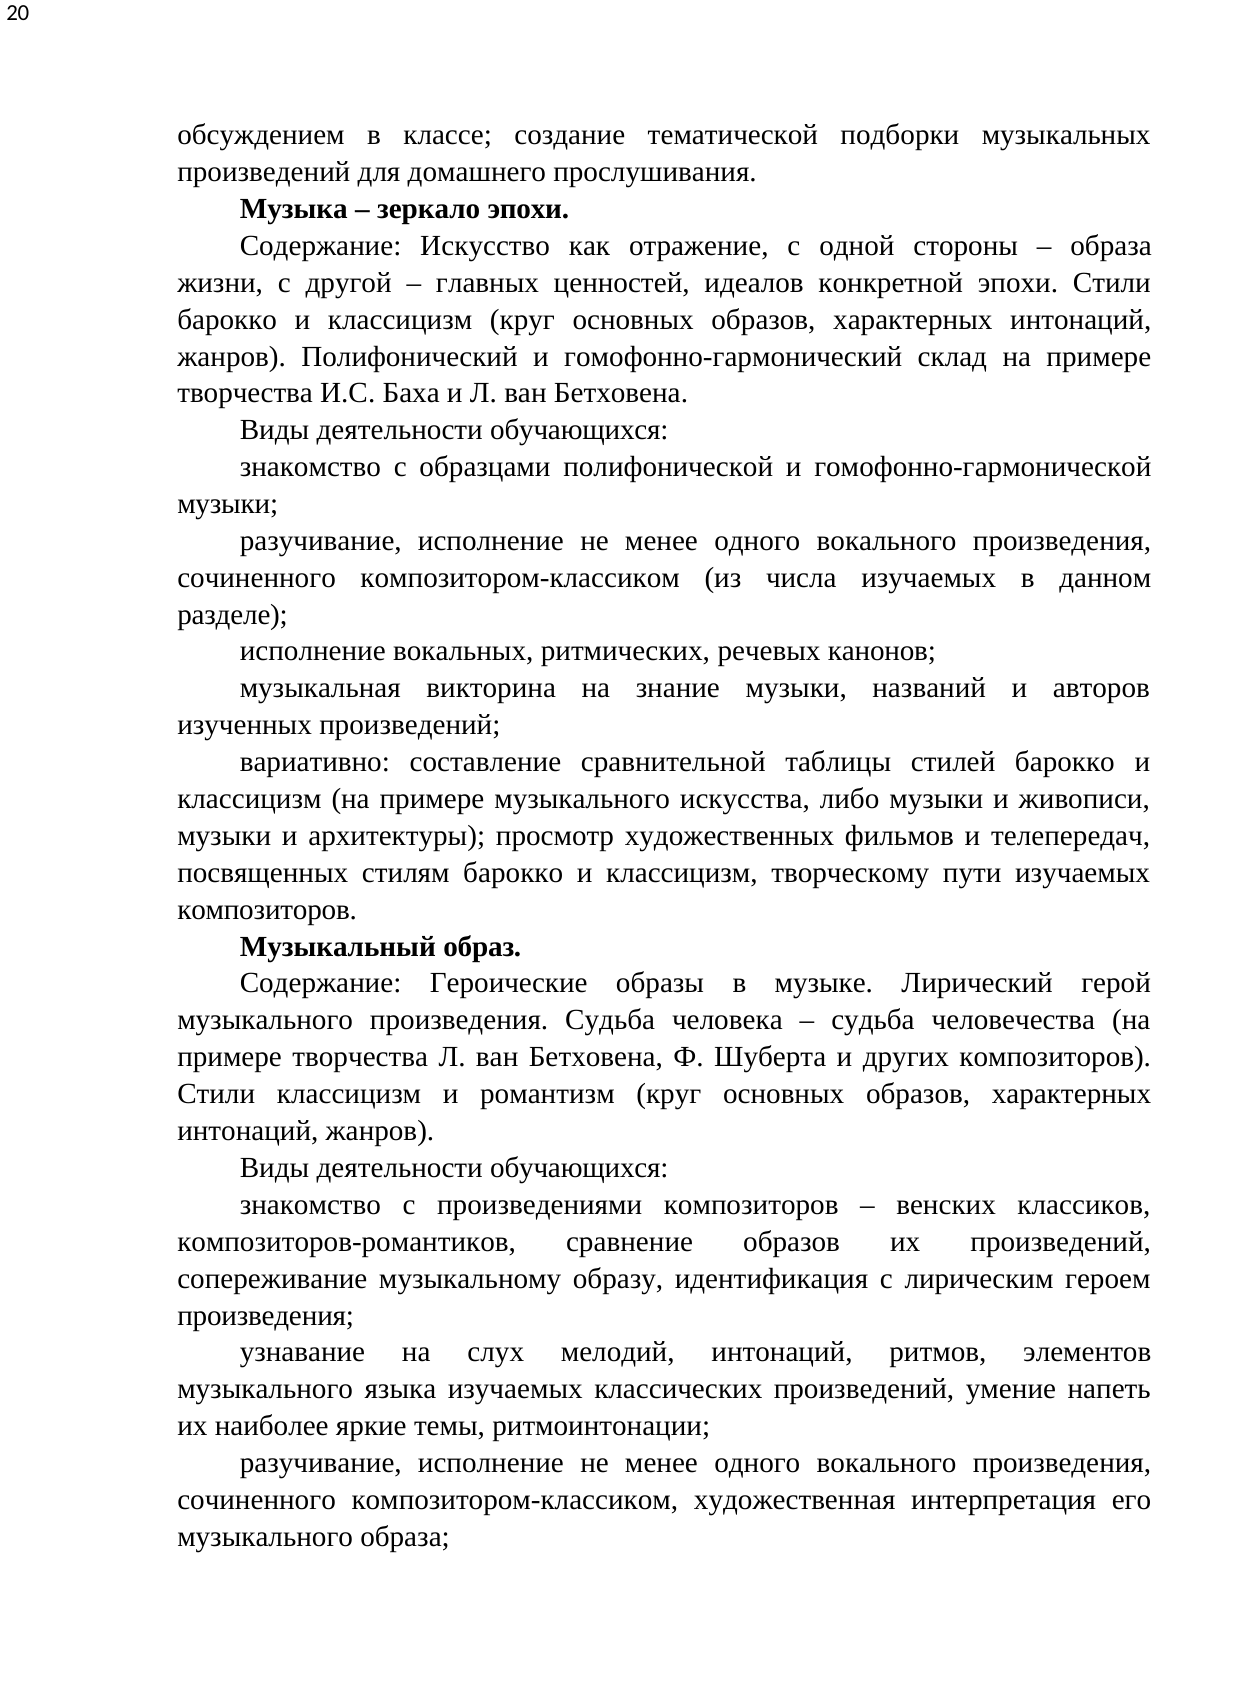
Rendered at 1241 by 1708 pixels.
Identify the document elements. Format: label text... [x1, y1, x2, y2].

text узнавание на слух мелодий, интонаций, ритмов, элементов музыкального языка изучаемых классических произведений, умение напеть их наиболее яркие темы, ритмоинтонации; [177, 1334, 1152, 1442]
subtitle Музыкальный образ. [239, 929, 1163, 963]
text знакомство с образцами полифонической и гомофонно-гармонической музыки; [177, 449, 1152, 519]
text Виды деятельности обучающихся: [239, 1150, 1163, 1183]
text Виды деятельности обучающихся: [239, 412, 1163, 446]
subtitle Музыка – зеркало эпохи. [239, 191, 1163, 225]
text музыкальная викторина на знание музыки, названий и авторов изученных произведений; [177, 671, 1151, 741]
text Содержание: Героические образы в музыке. Лирический герой музыкального произведения. Судьба человека – судьба человечества (на примере творчества Л. ван Бетховена, Ф. Шуберта и других композиторов). Стили классицизм и романтизм (круг основных образов, характерных интонаций, жанров). [177, 965, 1152, 1146]
text вариативно: составление сравнительной таблицы стилей барокко и классицизм (на примере музыкального искусства, либо музыки и живописи, музыки и архитектуры); просмотр художественных фильмов и телепередач, посвященных стилям барокко и классицизм, творческому пути изучаемых композиторов. [177, 744, 1151, 926]
text разучивание, исполнение не менее одного вокального произведения, сочиненного композитором-классиком (из числа изучаемых в данном разделе); [177, 523, 1152, 630]
text Содержание: Искусство как отражение, с одной стороны – образа жизни, с другой – главных ценностей, идеалов конкретной эпохи. Стили барокко и классицизм (круг основных образов, характерных интонаций, жанров). Полифонический и гомофонно-гармонический склад на примере творчества И.С. Баха и Л. ван Бетховена. [177, 228, 1152, 409]
text обсуждением в классе; создание тематической подборки музыкальных произведений для домашнего прослушивания. [177, 117, 1151, 187]
text разучивание, исполнение не менее одного вокального произведения, сочиненного композитором-классиком, художественная интерпретация его музыкального образа; [177, 1445, 1152, 1553]
text исполнение вокальных, ритмических, речевых канонов; [239, 634, 1163, 667]
text знакомство с произведениями композиторов – венских классиков, композиторов-романтиков, сравнение образов их произведений, сопереживание музыкальному образу, идентификация с лирическим героем произведения; [177, 1187, 1151, 1331]
